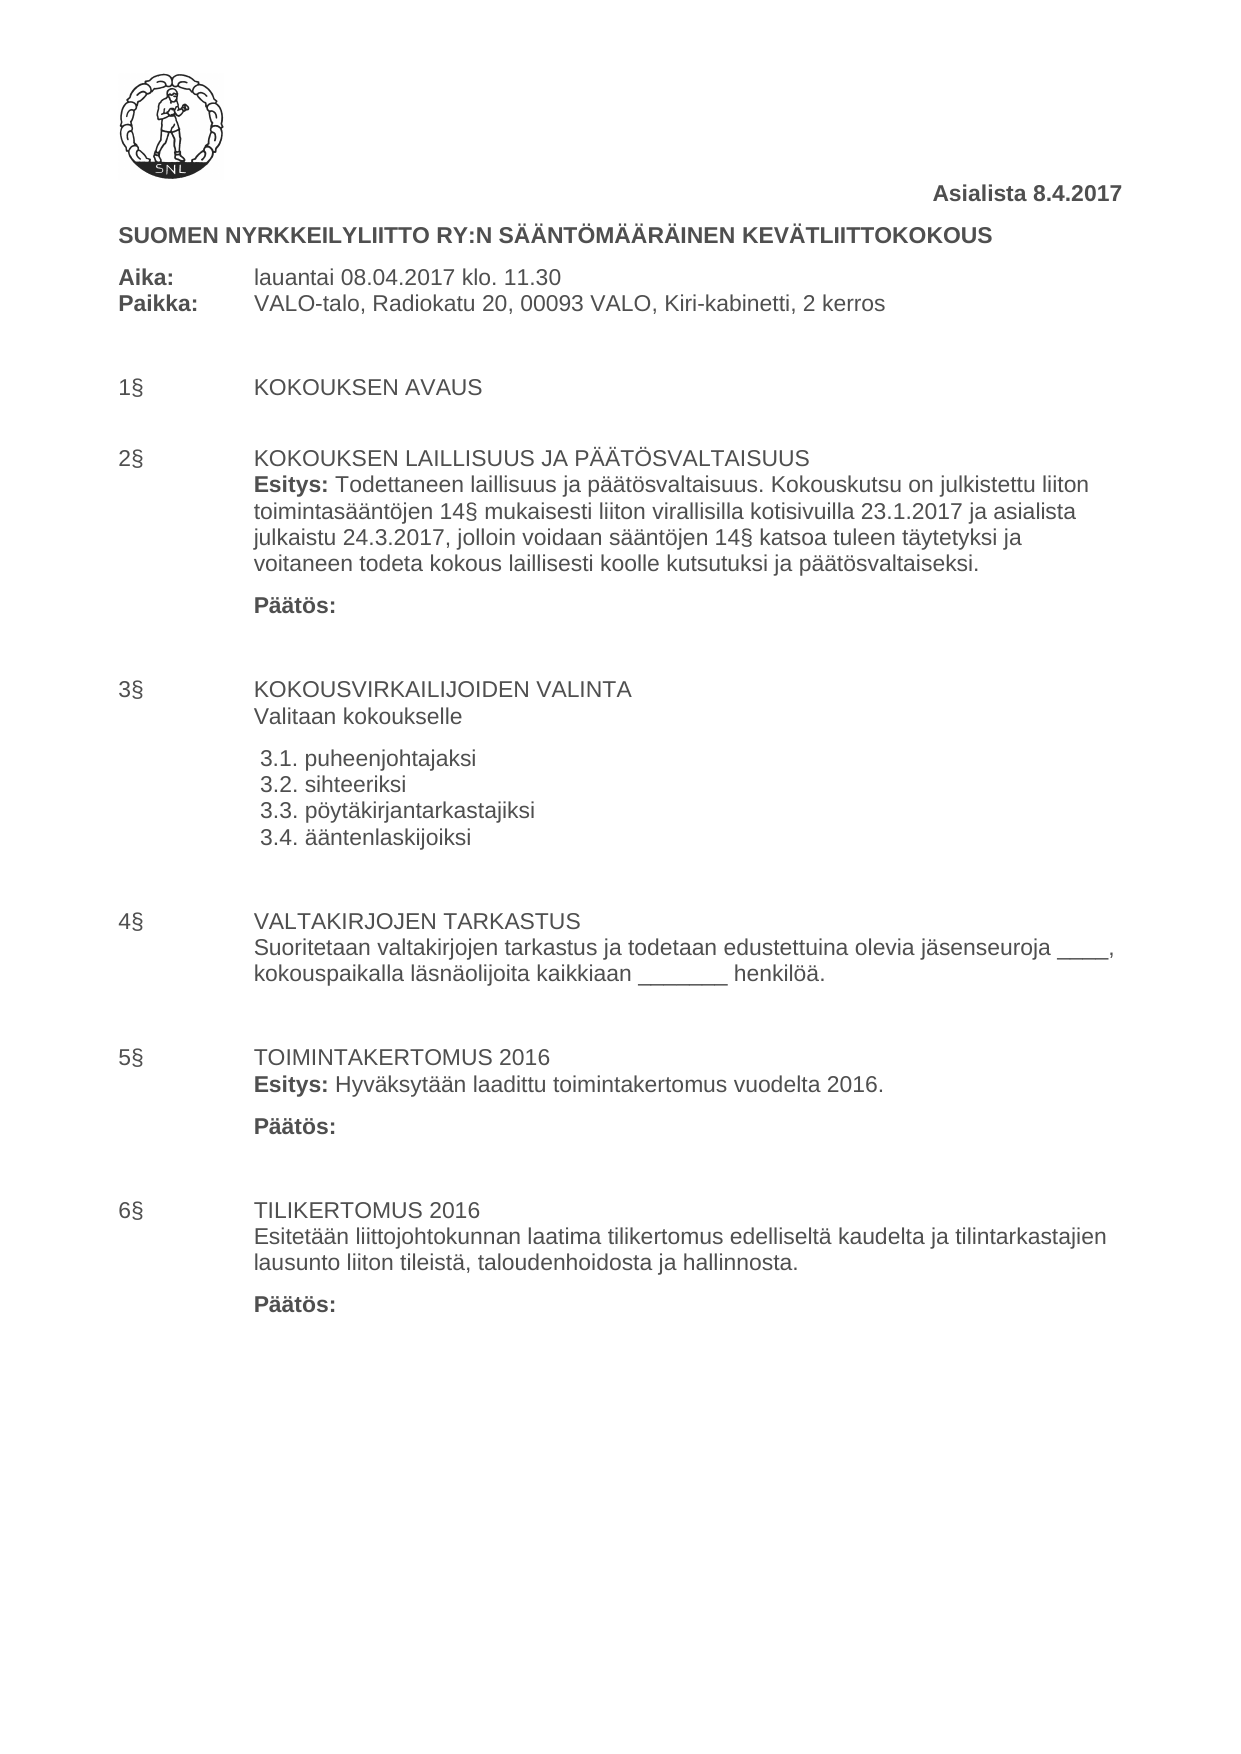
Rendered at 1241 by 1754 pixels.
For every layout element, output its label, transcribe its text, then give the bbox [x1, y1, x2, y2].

text Päätös: [118, 1113, 1122, 1139]
picture [118, 73, 225, 180]
text Aika: lauantai 08.04.2017 klo. 11.30 Paikka: VALO-talo, Radiokatu 20, 00093 VALO, Kiri-kabinetti, 2 kerros [118, 264, 1122, 317]
text Päätös: [118, 1291, 1122, 1318]
text 5§ TOIMINTAKERTOMUS 2016 Esitys: Hyväksytään laadittu toimintakertomus vuodelta 2016. [118, 1044, 1122, 1097]
text 3§ KOKOUSVIRKAILIJOIDEN VALINTA Valitaan kokoukselle [118, 676, 1122, 729]
text 4§ VALTAKIRJOJEN TARKASTUS Suoritetaan valtakirjojen tarkastus ja todetaan edustettuina olevia jäsenseuroja ____, kokouspaikalla läsnäolijoita kaikkiaan _______ henkilöä. [118, 908, 1122, 987]
text 2§ KOKOUKSEN LAILLISUUS JA PÄÄTÖSVALTAISUUS Esitys: Todettaneen laillisuus ja päätösvaltaisuus. Kokouskutsu on julkistettu liiton toimintasääntöjen 14§ mukaisesti liiton virallisilla kotisivuilla 23.1.2017 ja asialista julkaistu 24.3.2017, jolloin voidaan sääntöjen 14§ katsoa tuleen täytetyksi ja voitaneen todeta kokous laillisesti koolle kutsutuksi ja päätösvaltaiseksi. [118, 445, 1122, 577]
text 6§ TILIKERTOMUS 2016 Esitetään liittojohtokunnan laatima tilikertomus edelliseltä kaudelta ja tilintarkastajien lausunto liiton tileistä, taloudenhoidosta ja hallinnosta. [118, 1197, 1122, 1276]
text SUOMEN NYRKKEILYLIITTO RY:N SÄÄNTÖMÄÄRÄINEN KEVÄTLIITTOKOKOUS [118, 222, 1122, 248]
text 1§ KOKOUKSEN AVAUS [118, 374, 1122, 429]
text 3.1. puheenjohtajaksi 3.2. sihteeriksi 3.3. pöytäkirjantarkastajiksi 3.4. ääntenlaskijoiksi [253, 745, 1122, 850]
text Asialista 8.4.2017 [118, 180, 1122, 206]
text Päätös: [118, 592, 1122, 619]
